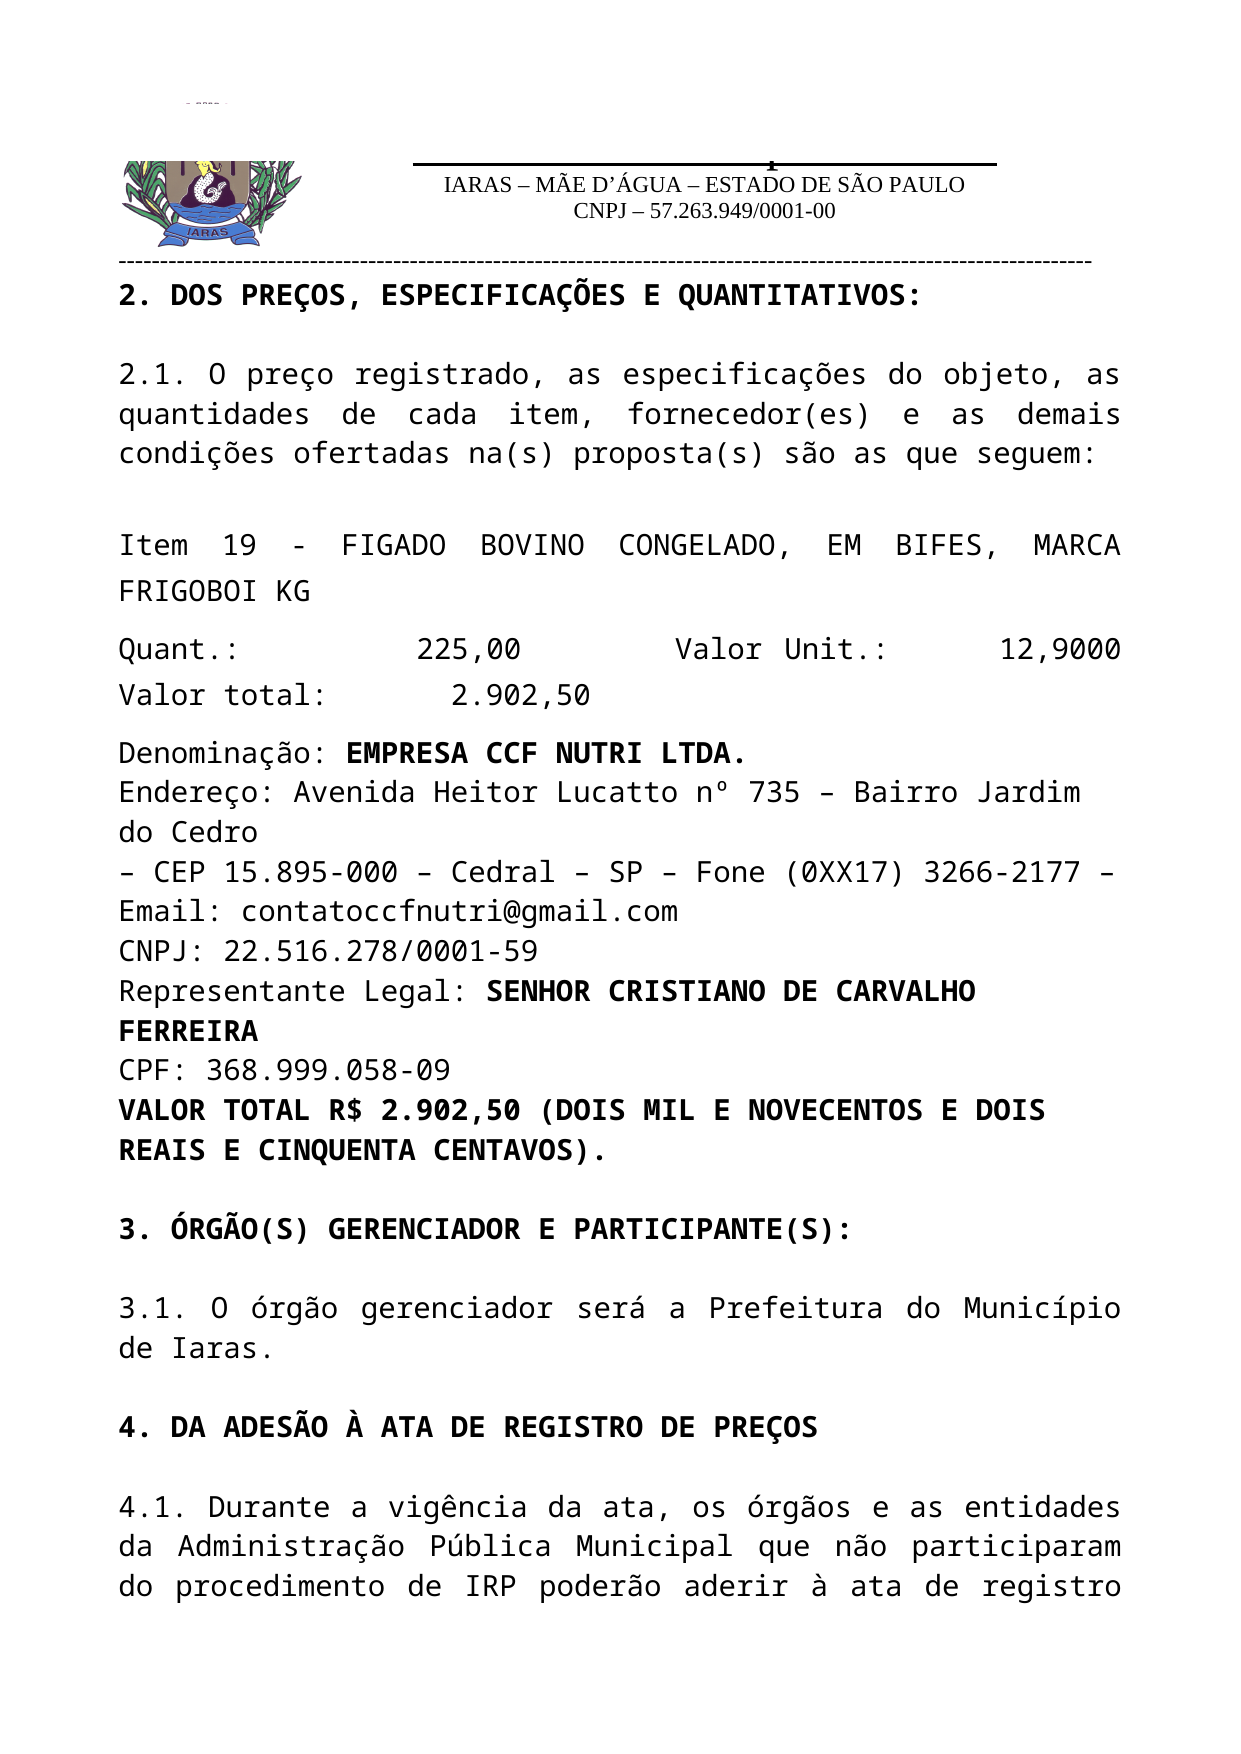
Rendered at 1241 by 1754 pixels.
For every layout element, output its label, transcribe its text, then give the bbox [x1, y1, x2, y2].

picture [118, 161, 306, 251]
text 2. DOS PREÇOS, ESPECIFICAÇÕES E QUANTITATIVOS: [118, 274, 1122, 313]
list 3.1. O órgão gerenciador será a Prefeitura do Município de Iaras. [118, 1288, 1122, 1367]
list Denominação: EMPRESA CCF NUTRI LTDA. Endereço: Avenida Heitor Lucatto nº 735 – Bairro Jardim do Cedro – CEP 15.895-000 – Cedral – SP – Fone (0XX17) 3266-2177 – Email: contatoccfnutri@gmail.com CNPJ: 22.516.278/0001-59 Representante Legal: SENHOR CRISTIANO DE CARVALHO FERREIRA CPF: 368.999.058-09 VALOR TOTAL R$ 2.902,50 (DOIS MIL E NOVECENTOS E DOIS REAIS E CINQUENTA CENTAVOS). [118, 732, 1122, 1168]
list 2.1. O preço registrado, as especificações do objeto, as quantidades de cada item, fornecedor(es) e as demais condições ofertadas na(s) proposta(s) são as que seguem: [118, 353, 1122, 472]
list Item 19 - FIGADO BOVINO CONGELADO, EM BIFES, MARCA FRIGOBOI KG [118, 524, 1122, 610]
text 3. ÓRGÃO(S) GERENCIADOR E PARTICIPANTE(S): [118, 1208, 1122, 1248]
text 4. DA ADESÃO À ATA DE REGISTRO DE PREÇOS [118, 1407, 1122, 1446]
list Quant.: 225,00 Valor Unit.: 12,9000 Valor total: 2.902,50 [118, 628, 1122, 713]
